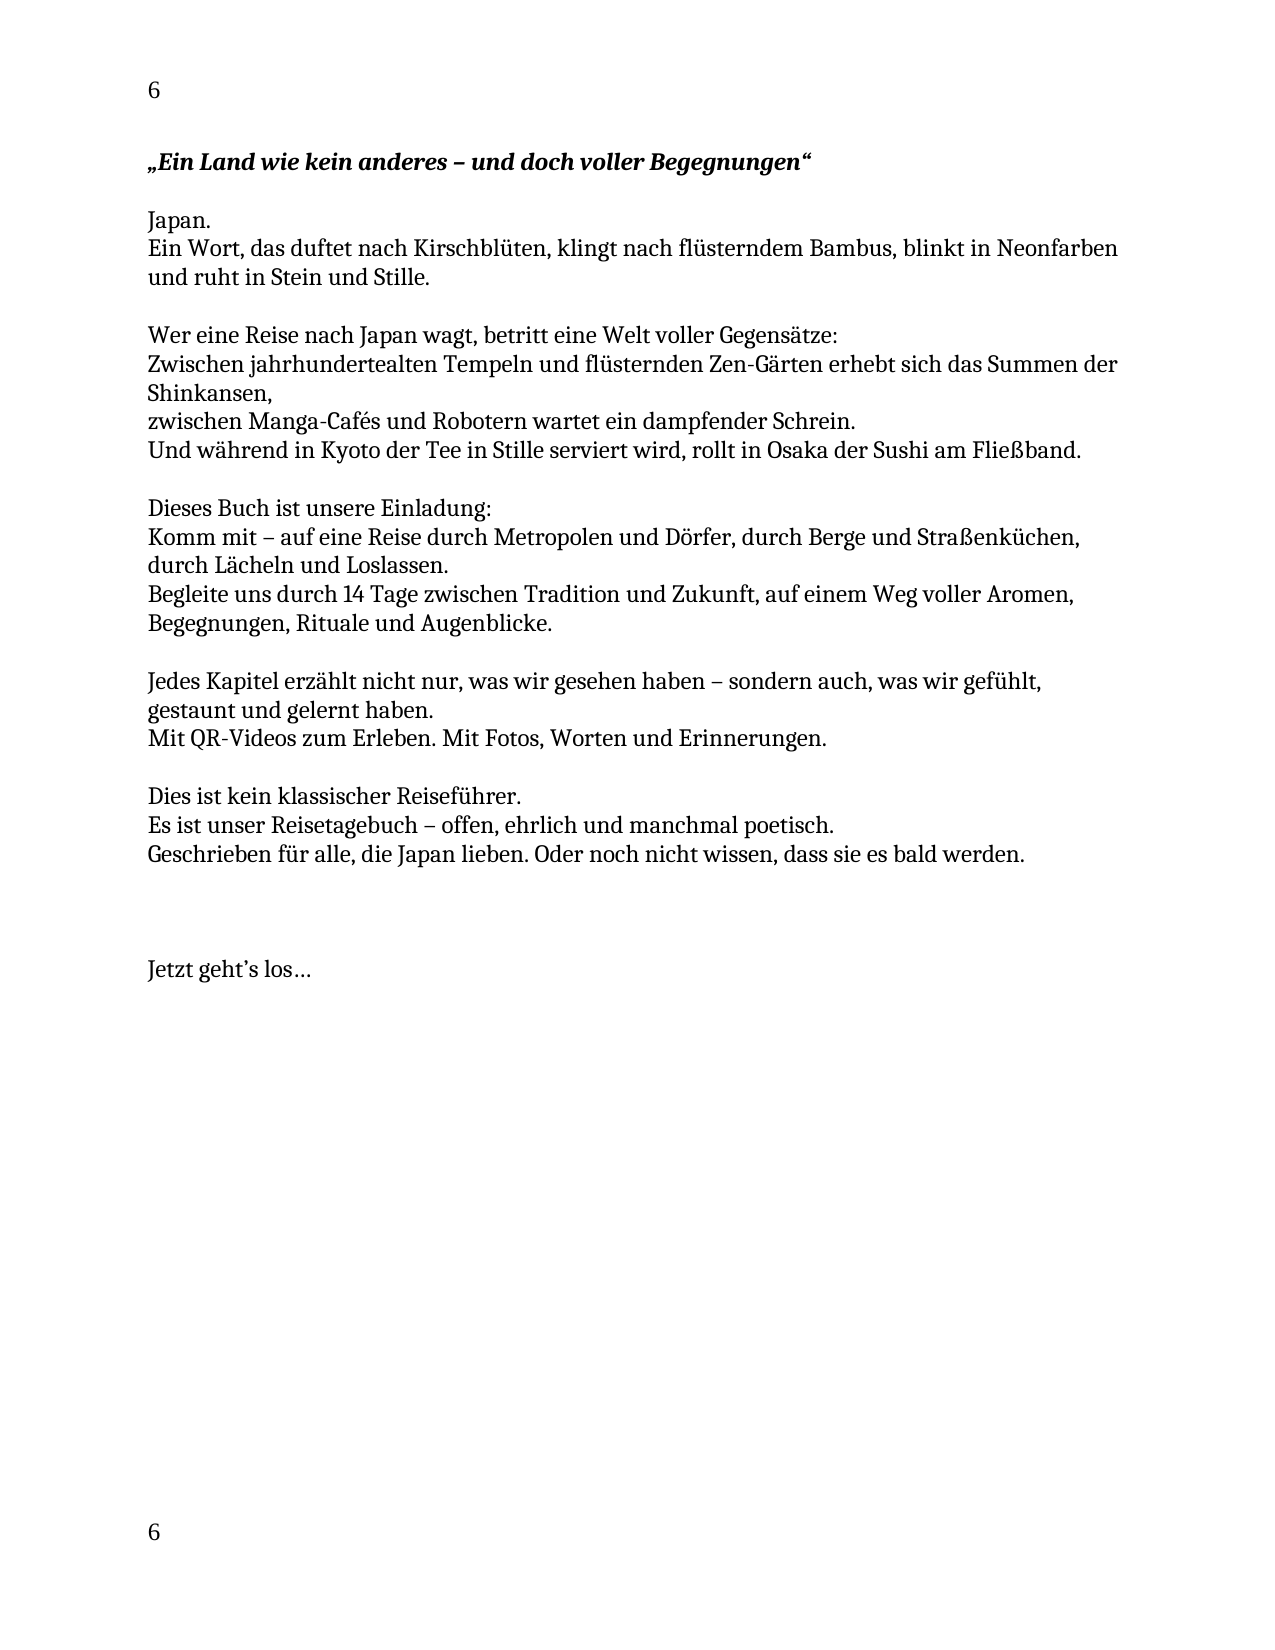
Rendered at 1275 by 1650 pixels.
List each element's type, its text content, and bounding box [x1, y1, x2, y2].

text Jetzt geht’s los… [148, 955, 1127, 984]
subtitle „Ein Land wie kein anderes – und doch voller Begegnungen“ [148, 148, 1127, 176]
text Dieses Buch ist unsere Einladung: Komm mit – auf eine Reise durch Metropolen und Dörfer, durch Berge und Straßenküchen, durch Lächeln und Loslassen. Begleite uns durch 14 Tage zwischen Tradition und Zukunft, auf einem Weg voller Aromen, Begegnungen, Rituale und Augenblicke. [148, 494, 1127, 638]
text Wer eine Reise nach Japan wagt, betritt eine Welt voller Gegensätze: Zwischen jahrhundertealten Tempeln und flüsternden Zen-Gärten erhebt sich das Summen der Shinkansen, zwischen Manga-Cafés und Robotern wartet ein dampfender Schrein. Und während in Kyoto der Tee in Stille serviert wird, rollt in Osaka der Sushi am Fließband. [148, 321, 1127, 465]
text Jedes Kapitel erzählt nicht nur, was wir gesehen haben – sondern auch, was wir gefühlt, gestaunt und gelernt haben. Mit QR-Videos zum Erleben. Mit Fotos, Worten und Erinnerungen. [148, 667, 1127, 753]
text Japan. Ein Wort, das duftet nach Kirschblüten, klingt nach flüsterndem Bambus, blinkt in Neonfarben und ruht in Stein und Stille. [148, 206, 1127, 292]
text Dies ist kein klassischer Reiseführer. Es ist unser Reisetagebuch – offen, ehrlich und manchmal poetisch. Geschrieben für alle, die Japan lieben. Oder noch nicht wissen, dass sie es bald werden. [148, 782, 1127, 868]
